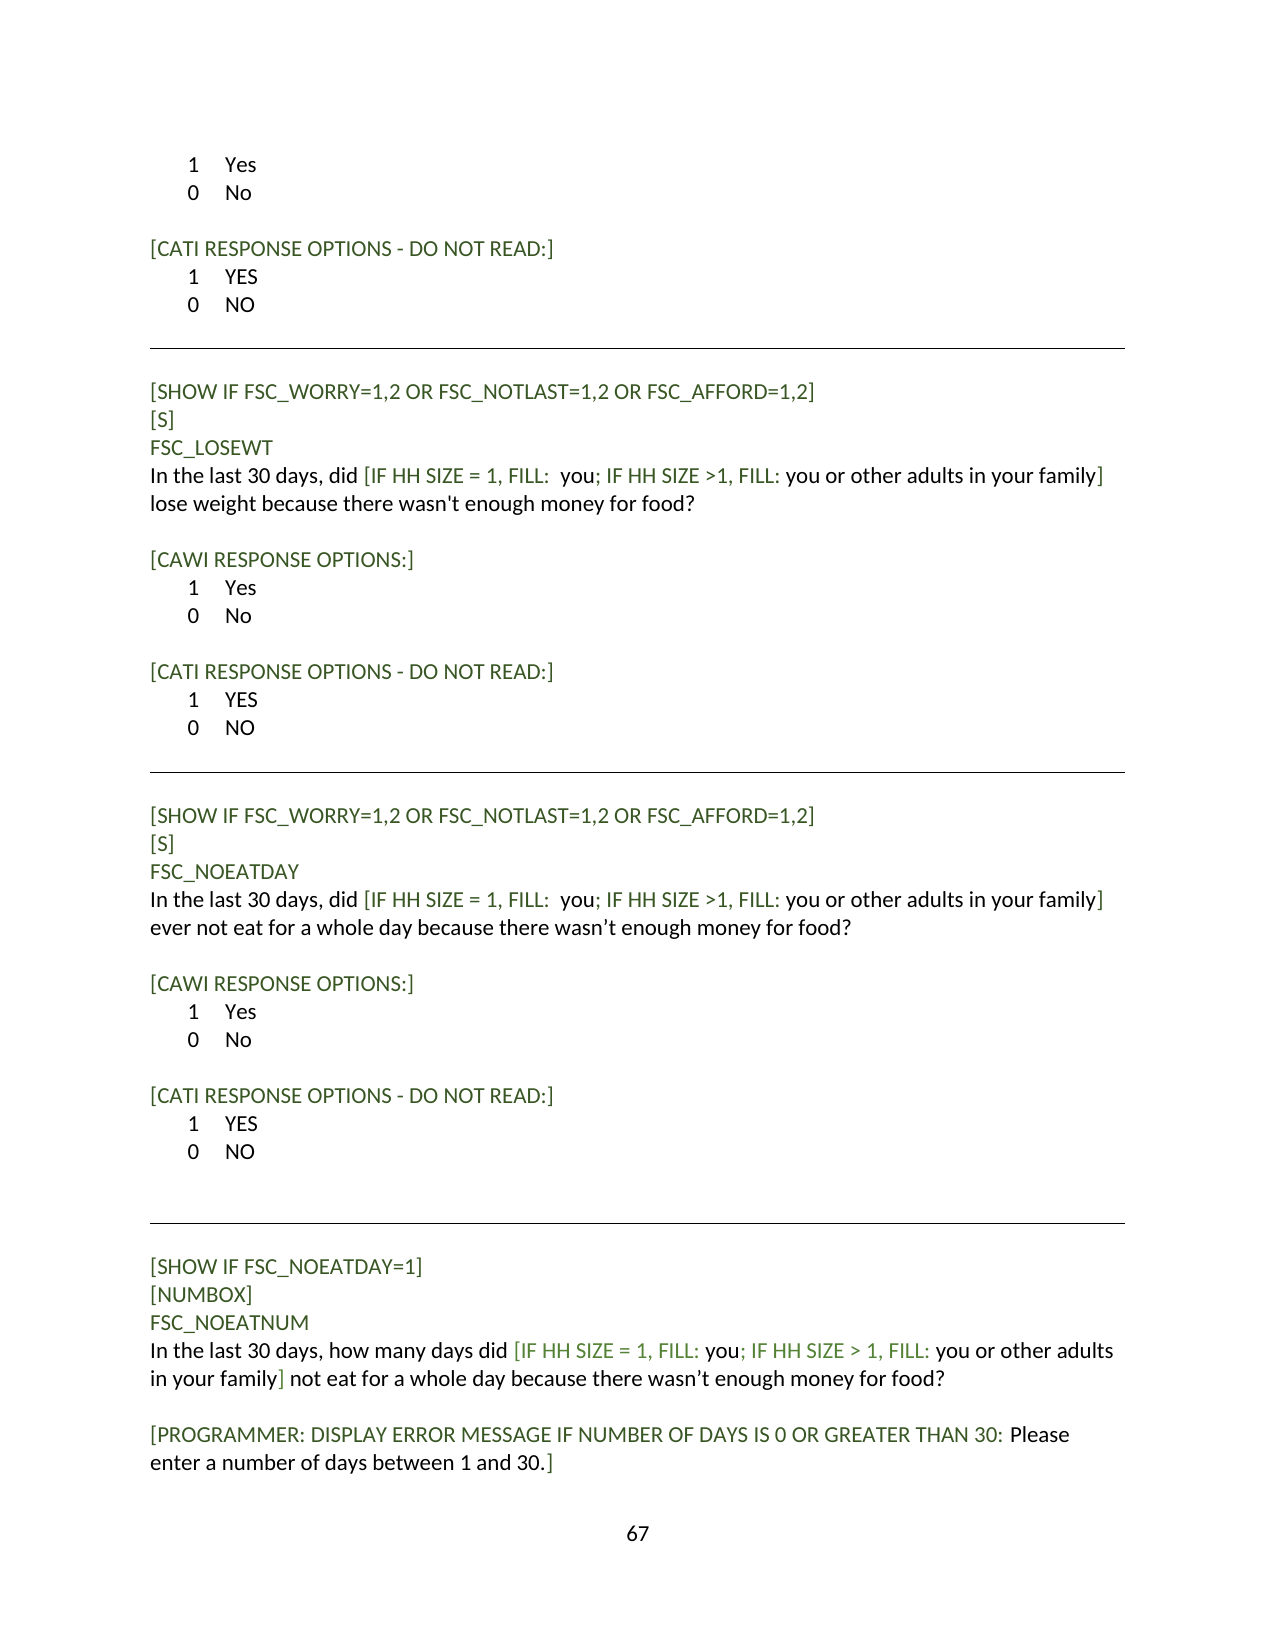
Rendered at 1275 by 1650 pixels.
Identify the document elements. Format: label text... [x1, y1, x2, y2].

text 0 No [187, 1025, 1125, 1053]
text 0 NO [150, 290, 1125, 318]
text 1 Yes [187, 997, 1125, 1025]
text [S] [150, 829, 1125, 857]
text FSC_NOEATDAY [150, 857, 1125, 885]
text 1 YES [187, 1109, 1125, 1137]
text [NUMBOX] [150, 1280, 1125, 1308]
text In the last 30 days, did [IF HH SIZE = 1, FILL: you; IF HH SIZE >1, FILL: you or other adults in your family] lose weight because there wasn't enough money for food? [150, 461, 1125, 517]
text [SHOW IF FSC_WORRY=1,2 OR FSC_NOTLAST=1,2 OR FSC_AFFORD=1,2] [150, 377, 1125, 405]
text [CATI RESPONSE OPTIONS - DO NOT READ:] [150, 657, 1125, 686]
text In the last 30 days, how many days did [IF HH SIZE = 1, FILL: you; IF HH SIZE > 1, FILL: you or other adults in your family] not eat for a whole day because there wasn’t enough money for food? [150, 1336, 1125, 1392]
text 1 Yes [187, 150, 1125, 178]
text FSC_LOSEWT [150, 433, 1125, 461]
text 0 No [187, 178, 1125, 206]
text In the last 30 days, did [IF HH SIZE = 1, FILL: you; IF HH SIZE >1, FILL: you or other adults in your family] ever not eat for a whole day because there wasn’t enough money for food? [150, 885, 1125, 941]
text 0 No [187, 601, 1125, 629]
text [CATI RESPONSE OPTIONS - DO NOT READ:] [150, 1081, 1125, 1109]
text [SHOW IF FSC_NOEATDAY=1] [150, 1252, 1125, 1280]
text FSC_NOEATNUM [150, 1308, 1125, 1336]
text [S] [150, 405, 1125, 433]
text 1 YES [187, 262, 1125, 290]
text [CAWI RESPONSE OPTIONS:] [150, 969, 1125, 997]
text 1 YES [187, 686, 1125, 713]
text 1 Yes [187, 573, 1125, 601]
text [CATI RESPONSE OPTIONS - DO NOT READ:] [150, 234, 1125, 262]
text 0 NO [150, 713, 1125, 742]
text [SHOW IF FSC_WORRY=1,2 OR FSC_NOTLAST=1,2 OR FSC_AFFORD=1,2] [150, 801, 1125, 829]
text [PROGRAMMER: DISPLAY ERROR MESSAGE IF NUMBER OF DAYS IS 0 OR GREATER THAN 30: Please enter a number of days between 1 and 30.] [150, 1420, 1125, 1476]
text 0 NO [150, 1137, 1125, 1165]
text [CAWI RESPONSE OPTIONS:] [150, 545, 1125, 573]
